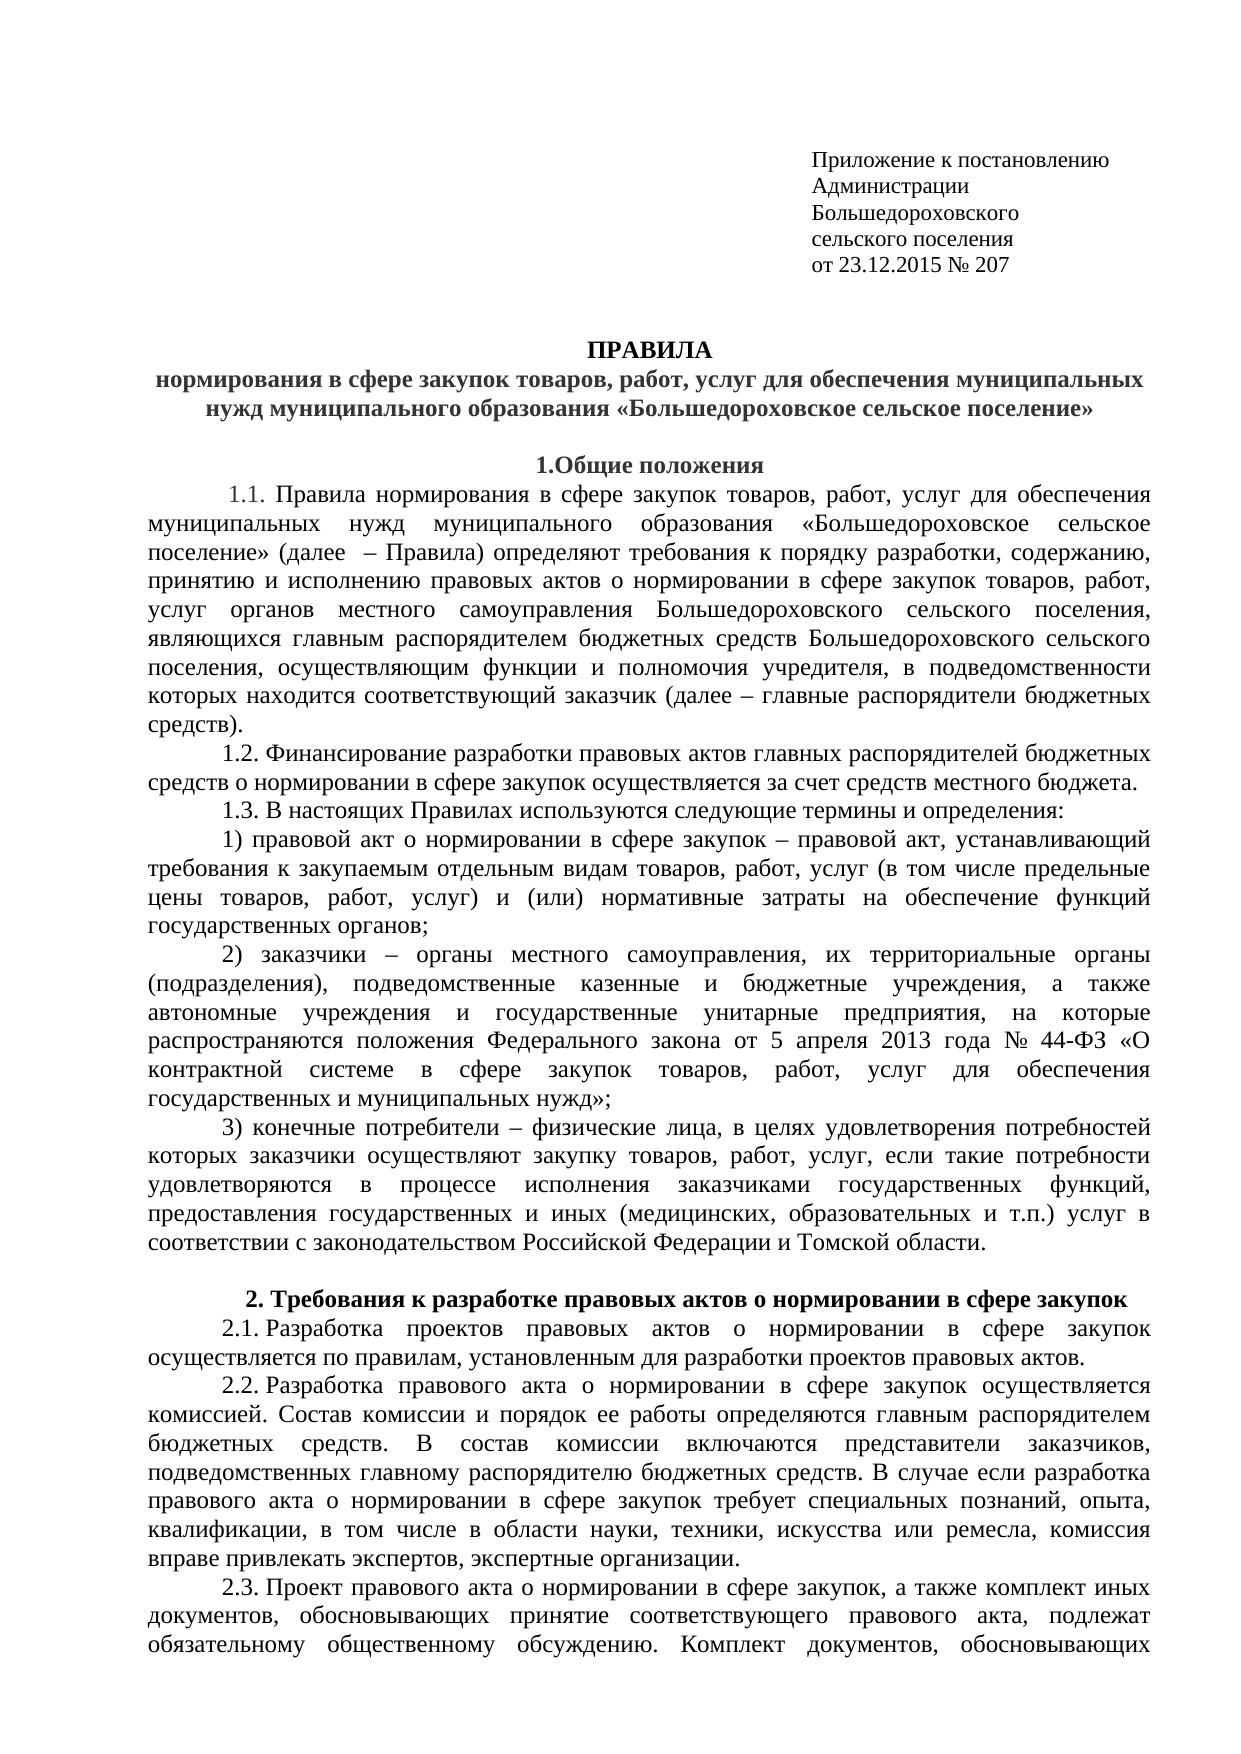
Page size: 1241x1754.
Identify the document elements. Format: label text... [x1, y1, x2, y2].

text 2) заказчики – органы местного самоуправления, их территориальные органы (подразделения), подведомственные казенные и бюджетные учреждения, а также автономные учреждения и государственные унитарные предприятия, на которые распространяются положения Федерального закона от 5 апреля 2013 года № 44-ФЗ «О контрактной системе в сфере закупок товаров, работ, услуг для обеспечения государственных и муниципальных нужд»; [148, 939, 1152, 1112]
text 1) правовой акт о нормировании в сфере закупок – правовой акт, устанавливающий требования к закупаемым отдельным видам товаров, работ, услуг (в том числе предельные цены товаров, работ, услуг) и (или) нормативные затраты на обеспечение функций государственных органов; [148, 824, 1152, 939]
text нормирования в сфере закупок товаров, работ, услуг для обеспечения муниципальных нужд муниципального образования «Большедороховское сельское поселение» [148, 364, 1152, 422]
text 1.3. В настоящих Правилах используются следующие термины и определения: [148, 795, 1152, 824]
text Администрации Большедороховского [811, 172, 1152, 225]
text 2.2. Разработка правового акта о нормировании в сфере закупок осуществляется комиссией. Состав комиссии и порядок ее работы определяются главным распорядителем бюджетных средств. В состав комиссии включаются представители заказчиков, подведомственных главному распорядителю бюджетных средств. В случае если разработка правового акта о нормировании в сфере закупок требует специальных познаний, опыта, квалификации, в том числе в области науки, техники, искусства или ремесла, комиссия вправе привлекать экспертов, экспертные организации. [148, 1370, 1152, 1572]
text 1.2. Финансирование разработки правовых актов главных распорядителей бюджетных средств о нормировании в сфере закупок осуществляется за счет средств местного бюджета. [148, 738, 1152, 795]
text от 23.12.2015 № 207 [811, 252, 1152, 278]
text 2. Требования к разработке правовых актов о нормировании в сфере закупок [222, 1284, 1152, 1313]
text 2.1. Разработка проектов правовых актов о нормировании в сфере закупок осуществляется по правилам, установленным для разработки проектов правовых актов. [148, 1313, 1152, 1370]
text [148, 1572, 1152, 1658]
text 3) конечные потребители – физические лица, в целях удовлетворения потребностей которых заказчики осуществляют закупку товаров, работ, услуг, если такие потребности удовлетворяются в процессе исполнения заказчиками государственных функций, предоставления государственных и иных (медицинских, образовательных и т.п.) услуг в соответствии с законодательством Российской Федерации и Томской области. [148, 1112, 1152, 1255]
text сельского поселения [811, 225, 1152, 252]
text 1.1. Правила нормирования в сфере закупок товаров, работ, услуг для обеспечения муниципальных нужд муниципального образования «Большедороховское сельское поселение» (далее – Правила) определяют требования к порядку разработки, содержанию, принятию и исполнению правовых актов о нормировании в сфере закупок товаров, работ, услуг органов местного самоуправления Большедороховского сельского поселения, являющихся главным распорядителем бюджетных средств Большедороховского сельского поселения, осуществляющим функции и полномочия учредителя, в подведомственности которых находится соответствующий заказчик (далее – главные распорядители бюджетных средств). [148, 479, 1152, 738]
text ПРАВИЛА [148, 335, 1152, 364]
text 1.Общие положения [148, 450, 1152, 479]
text Приложение к постановлению [811, 146, 1152, 172]
